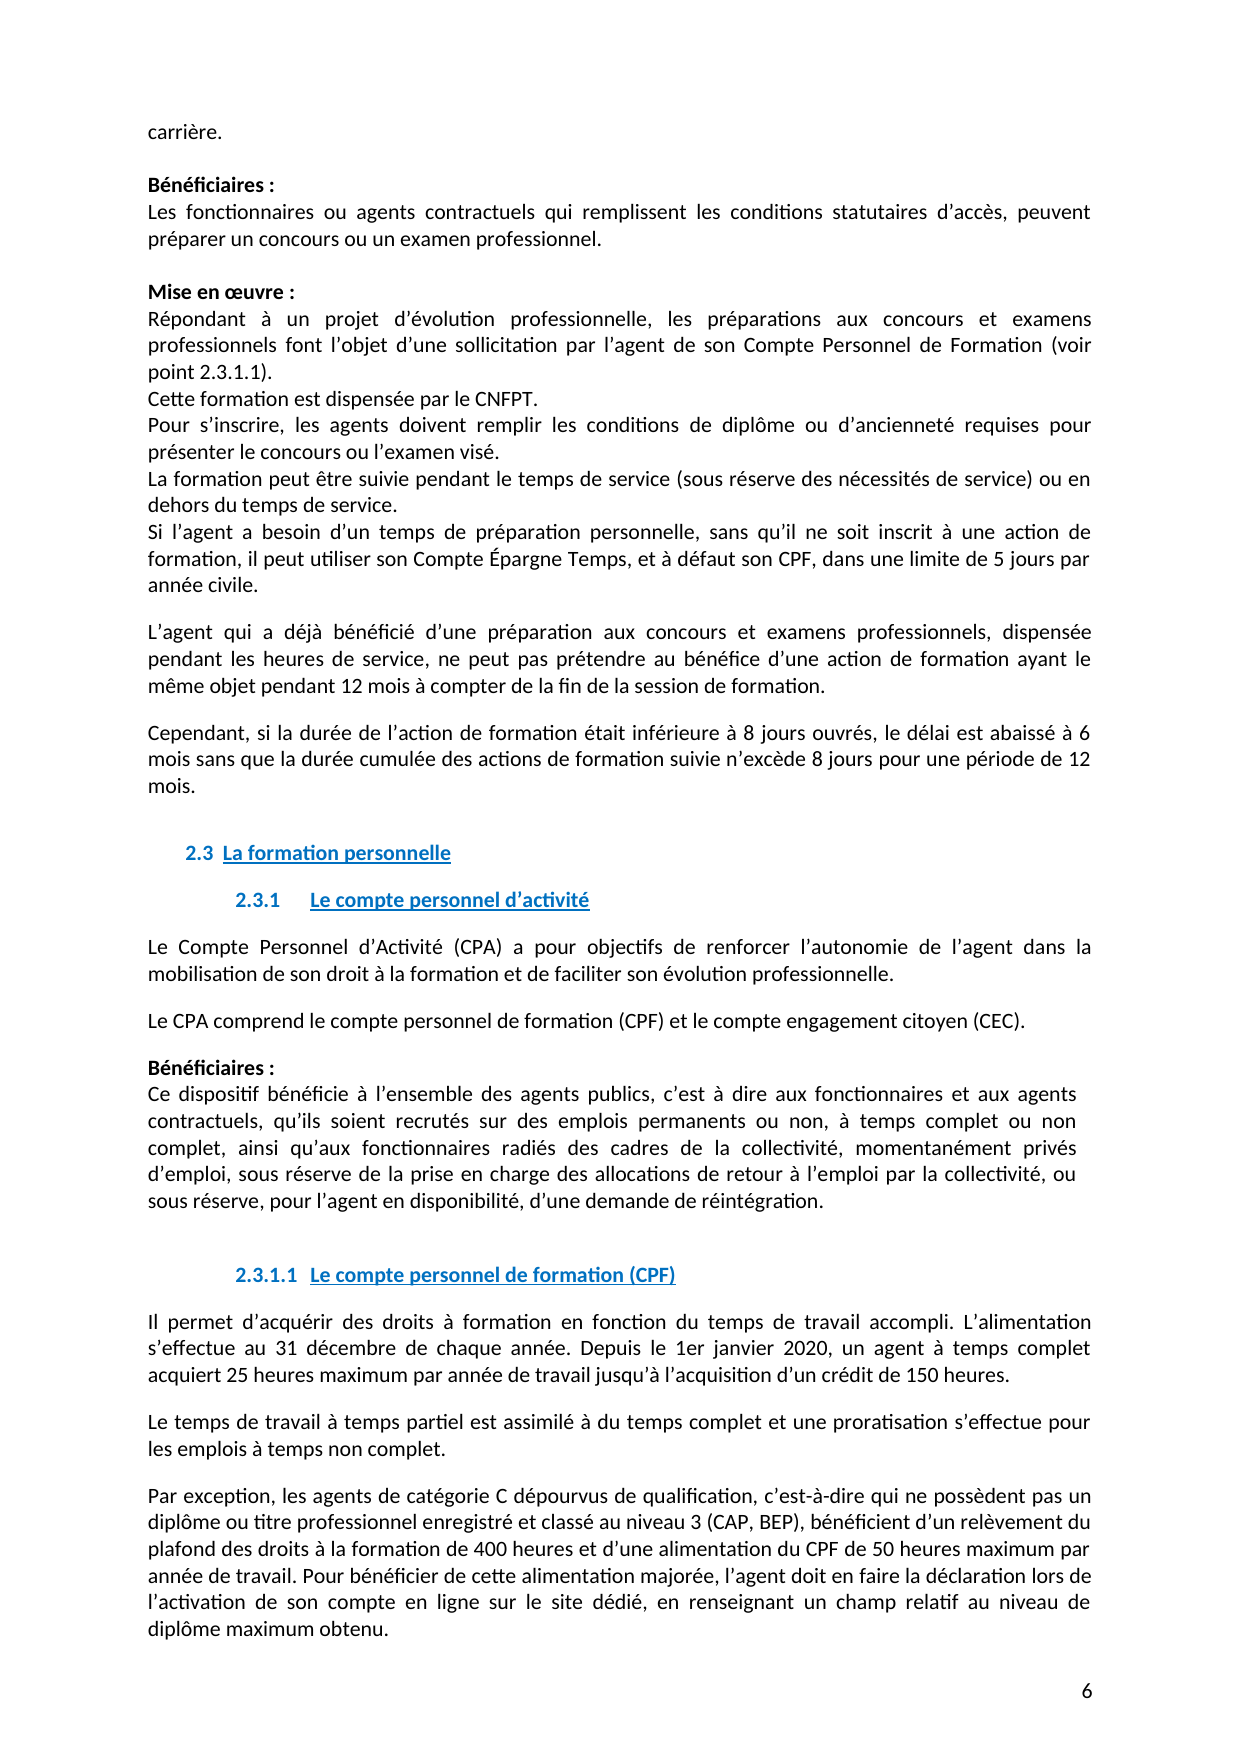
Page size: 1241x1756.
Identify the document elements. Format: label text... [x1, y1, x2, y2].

text Pour s’inscrire, les agents doivent remplir les conditions de diplôme ou d’ancienneté requises pour présenter le concours ou l’examen visé. [148, 411, 1092, 465]
text Si l’agent a besoin d’un temps de préparation personnelle, sans qu’il ne soit inscrit à une action de formation, il peut utiliser son Compte Épargne Temps, et à défaut son CPF, dans une limite de 5 jours par année civile. [148, 518, 1092, 598]
list Le compte personnel d’activité [235, 886, 1092, 913]
text L’agent qui a déjà bénéficié d’une préparation aux concours et examens professionnels, dispensée pendant les heures de service, ne peut pas prétendre au bénéfice d’une action de formation ayant le même objet pendant 12 mois à compter de la fin de la session de formation. [148, 618, 1092, 698]
text Bénéficiaires : [148, 1054, 945, 1081]
text Les fonctionnaires ou agents contractuels qui remplissent les conditions statutaires d’accès, peuvent préparer un concours ou un examen professionnel. [148, 198, 1092, 251]
text Par exception, les agents de catégorie C dépourvus de qualification, c’est-à-dire qui ne possèdent pas un diplôme ou titre professionnel enregistré et classé au niveau 3 (CAP, BEP), bénéficient d’un relèvement du plafond des droits à la formation de 400 heures et d’une alimentation du CPF de 50 heures maximum par année de travail. Pour bénéficier de cette alimentation majorée, l’agent doit en faire la déclaration lors de l’activation de son compte en ligne sur le site dédié, en renseignant un champ relatif au niveau de diplôme maximum obtenu. [148, 1482, 1092, 1642]
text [148, 118, 1092, 145]
text Bénéficiaires : [148, 171, 945, 198]
text Répondant à un projet d’évolution professionnelle, les préparations aux concours et examens professionnels font l’objet d’une sollicitation par l’agent de son Compte Personnel de Formation (voir point 2.3.1.1). [148, 305, 1092, 385]
text Le Compte Personnel d’Activité (CPA) a pour objectifs de renforcer l’autonomie de l’agent dans la mobilisation de son droit à la formation et de faciliter son évolution professionnelle. [148, 933, 1092, 987]
text La formation peut être suivie pendant le temps de service (sous réserve des nécessités de service) ou en dehors du temps de service. [148, 465, 1092, 518]
text Le temps de travail à temps partiel est assimilé à du temps complet et une proratisation s’effectue pour les emplois à temps non complet. [148, 1408, 1092, 1462]
text Il permet d’acquérir des droits à formation en fonction du temps de travail accompli. L’alimentation s’effectue au 31 décembre de chaque année. Depuis le 1er janvier 2020, un agent à temps complet acquiert 25 heures maximum par année de travail jusqu’à l’acquisition d’un crédit de 150 heures. [148, 1308, 1092, 1388]
text Cependant, si la durée de l’action de formation était inférieure à 8 jours ouvrés, le délai est abaissé à 6 mois sans que la durée cumulée des actions de formation suivie n’excède 8 jours pour une période de 12 mois. [148, 719, 1092, 799]
text Cette formation est dispensée par le CNFPT. [148, 385, 1092, 411]
text Le CPA comprend le compte personnel de formation (CPF) et le compte engagement citoyen (CEC). [148, 1007, 1092, 1034]
list La formation personnelle [185, 839, 1092, 866]
list Le compte personnel de formation (CPF) [235, 1261, 1092, 1288]
text Mise en œuvre : [148, 278, 945, 305]
text Ce dispositif bénéficie à l’ensemble des agents publics, c’est à dire aux fonctionnaires et aux agents contractuels, qu’ils soient recrutés sur des emplois permanents ou non, à temps complet ou non complet, ainsi qu’aux fonctionnaires radiés des cadres de la collectivité, momentanément privés d’emploi, sous réserve de la prise en charge des allocations de retour à l’emploi par la collectivité, ou sous réserve, pour l’agent en disponibilité, d’une demande de réintégration. [148, 1081, 1078, 1214]
